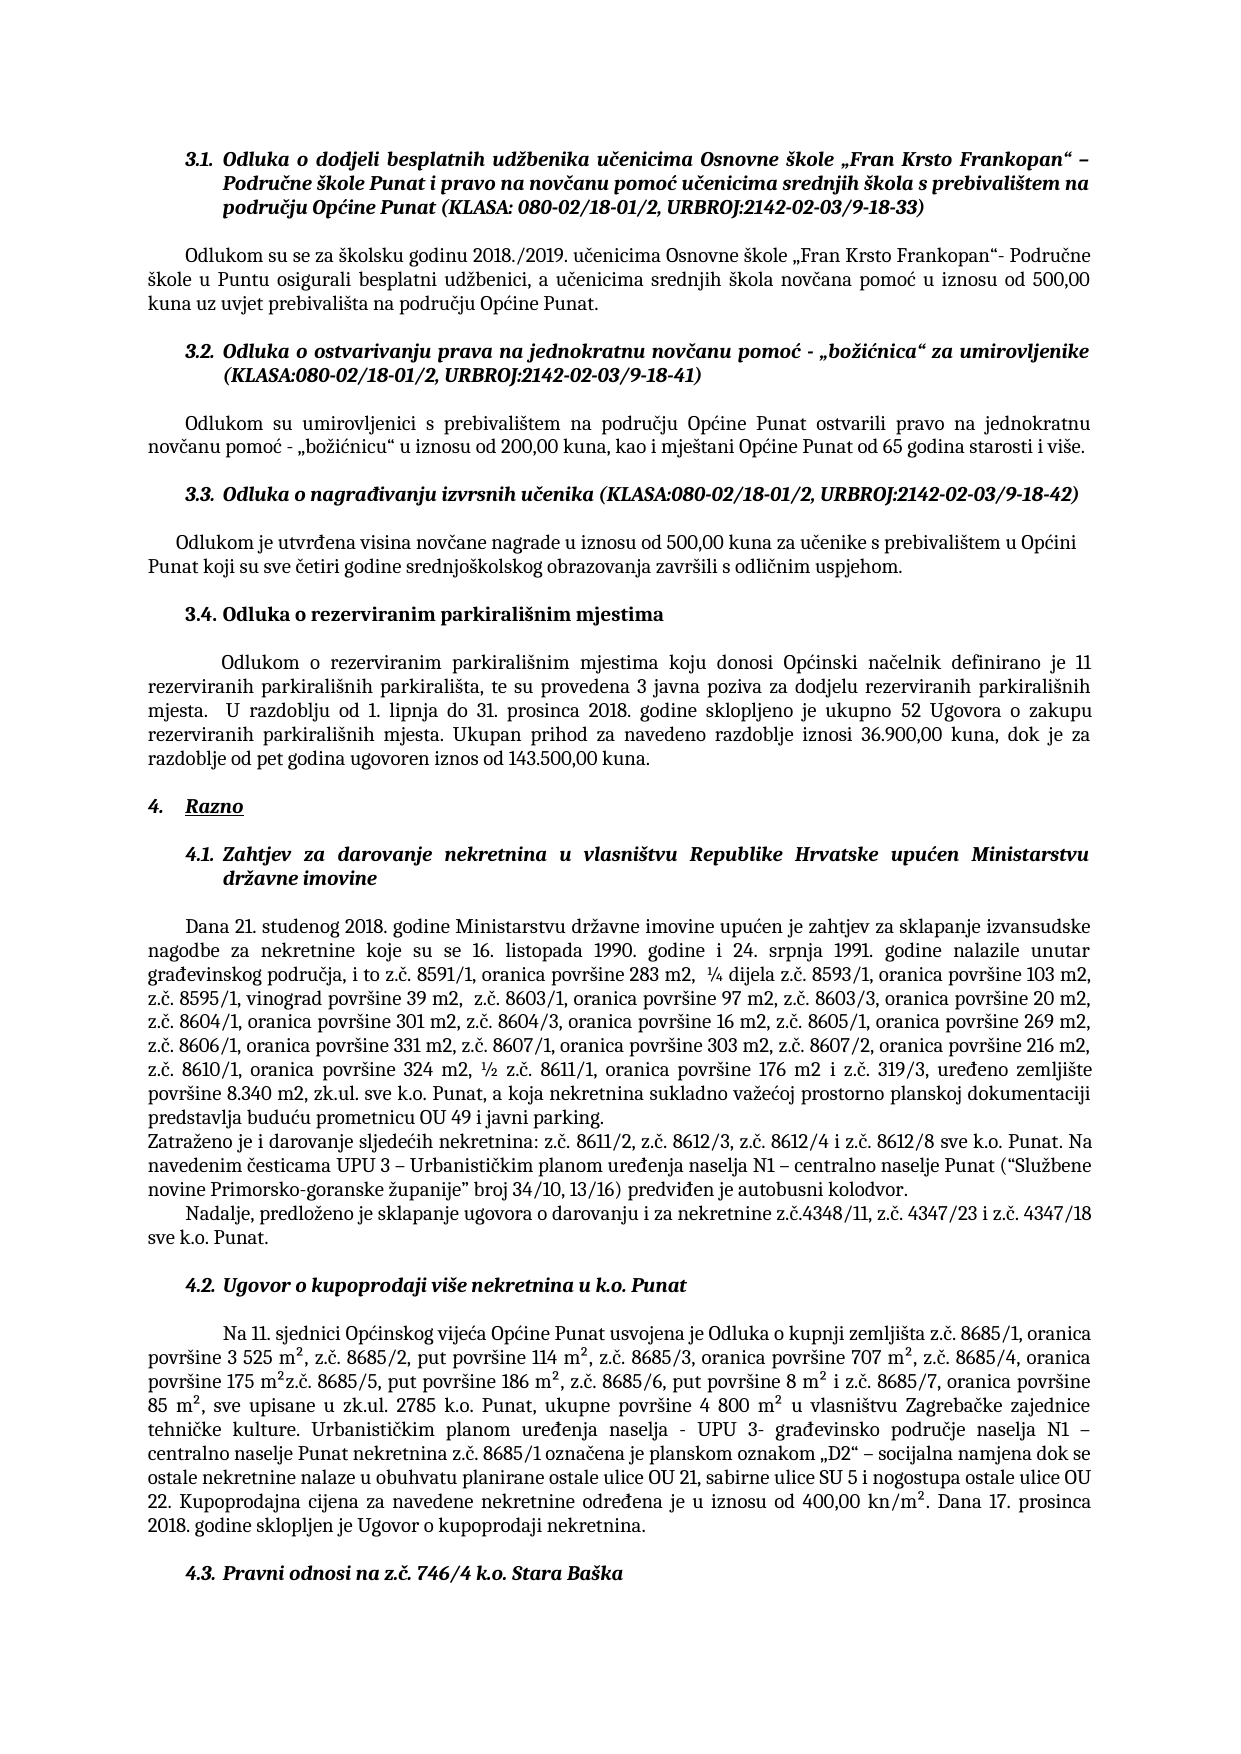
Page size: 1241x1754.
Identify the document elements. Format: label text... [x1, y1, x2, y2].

text Odlukom je utvrđena visina novčane nagrade u iznosu od 500,00 kuna za učenike s prebivalištem u Općini Punat koji su sve četiri godine srednjoškolskog obrazovanja završili s odličnim uspjehom. [148, 531, 1092, 579]
list Odluka o ostvarivanju prava na jednokratnu novčanu pomoć - „božićnica“ za umirovljenike (KLASA:080-02/18-01/2, URBROJ:2142-02-03/9-18-41) [185, 339, 1092, 387]
text Odlukom su se za školsku godinu 2018./2019. učenicima Osnovne škole „Fran Krsto Frankopan“- Područne škole u Puntu osigurali besplatni udžbenici, a učenicima srednjih škola novčana pomoć u iznosu od 500,00 kuna uz uvjet prebivališta na području Općine Punat. [148, 243, 1092, 315]
text Zatraženo je i darovanje sljedećih nekretnina: z.č. 8611/2, z.č. 8612/3, z.č. 8612/4 i z.č. 8612/8 sve k.o. Punat. Na navedenim česticama UPU 3 – Urbanističkim planom uređenja naselja N1 – centralno naselje Punat (“Službene novine Primorsko-goranske županije” broj 34/10, 13/16) predviđen je autobusni kolodvor. [148, 1130, 1092, 1202]
list Zahtjev za darovanje nekretnina u vlasništvu Republike Hrvatske upućen Ministarstvu državne imovine [185, 842, 1092, 890]
list Ugovor o kupoprodaji više nekretnina u k.o. Punat [185, 1274, 1092, 1298]
list Pravni odnosi na z.č. 746/4 k.o. Stara Baška [185, 1561, 1092, 1585]
text Dana 21. studenog 2018. godine Ministarstvu državne imovine upućen je zahtjev za sklapanje izvansudske nagodbe za nekretnine koje su se 16. listopada 1990. godine i 24. srpnja 1991. godine nalazile unutar građevinskog područja, i to z.č. 8591/1, oranica površine 283 m2, ¼ dijela z.č. 8593/1, oranica površine 103 m2, z.č. 8595/1, vinograd površine 39 m2, z.č. 8603/1, oranica površine 97 m2, z.č. 8603/3, oranica površine 20 m2, z.č. 8604/1, oranica površine 301 m2, z.č. 8604/3, oranica površine 16 m2, z.č. 8605/1, oranica površine 269 m2, z.č. 8606/1, oranica površine 331 m2, z.č. 8607/1, oranica površine 303 m2, z.č. 8607/2, oranica površine 216 m2, z.č. 8610/1, oranica površine 324 m2, ½ z.č. 8611/1, oranica površine 176 m2 i z.č. 319/3, uređeno zemljište površine 8.340 m2, zk.ul. sve k.o. Punat, a koja nekretnina sukladno važećoj prostorno planskoj dokumentaciji predstavlja buduću prometnicu OU 49 i javni parking. [148, 914, 1092, 1130]
list Odluka o dodjeli besplatnih udžbenika učenicima Osnovne škole „Fran Krsto Frankopan“ – Područne škole Punat i pravo na novčanu pomoć učenicima srednjih škola s prebivalištem na području Općine Punat (KLASA: 080-02/18-01/2, URBROJ:2142-02-03/9-18-33) [185, 148, 1092, 219]
list Razno [148, 794, 1092, 818]
list Odluka o nagrađivanju izvrsnih učenika (KLASA:080-02/18-01/2, URBROJ:2142-02-03/9-18-42) [185, 483, 1092, 507]
text Odlukom su umirovljenici s prebivalištem na području Općine Punat ostvarili pravo na jednokratnu novčanu pomoć - „božićnicu“ u iznosu od 200,00 kuna, kao i mještani Općine Punat od 65 godina starosti i više. [148, 411, 1092, 459]
text Nadalje, predloženo je sklapanje ugovora o darovanju i za nekretnine z.č.4348/11, z.č. 4347/23 i z.č. 4347/18 sve k.o. Punat. [148, 1202, 1092, 1250]
list Odluka o rezerviranim parkirališnim mjestima [185, 603, 1092, 627]
text Na 11. sjednici Općinskog vijeća Općine Punat usvojena je Odluka o kupnji zemljišta z.č. 8685/1, oranica površine 3 525 m², z.č. 8685/2, put površine 114 m², z.č. 8685/3, oranica površine 707 m², z.č. 8685/4, oranica površine 175 m²z.č. 8685/5, put površine 186 m², z.č. 8685/6, put površine 8 m² i z.č. 8685/7, oranica površine 85 m², sve upisane u zk.ul. 2785 k.o. Punat, ukupne površine 4 800 m² u vlasništvu Zagrebačke zajednice tehničke kulture. Urbanističkim planom uređenja naselja - UPU 3- građevinsko područje naselja N1 – centralno naselje Punat nekretnina z.č. 8685/1 označena je planskom oznakom „D2“ – socijalna namjena dok se ostale nekretnine nalaze u obuhvatu planirane ostale ulice OU 21, sabirne ulice SU 5 i nogostupa ostale ulice OU 22. Kupoprodajna cijena za navedene nekretnine određena je u iznosu od 400,00 kn/m². Dana 17. prosinca 2018. godine sklopljen je Ugovor o kupoprodaji nekretnina. [148, 1322, 1092, 1537]
text Odlukom o rezerviranim parkirališnim mjestima koju donosi Općinski načelnik definirano je 11 rezerviranih parkirališnih parkirališta, te su provedena 3 javna poziva za dodjelu rezerviranih parkirališnih mjesta. U razdoblju od 1. lipnja do 31. prosinca 2018. godine sklopljeno je ukupno 52 Ugovora o zakupu rezerviranih parkirališnih mjesta. Ukupan prihod za navedeno razdoblje iznosi 36.900,00 kuna, dok je za razdoblje od pet godina ugovoren iznos od 143.500,00 kuna. [148, 651, 1092, 771]
